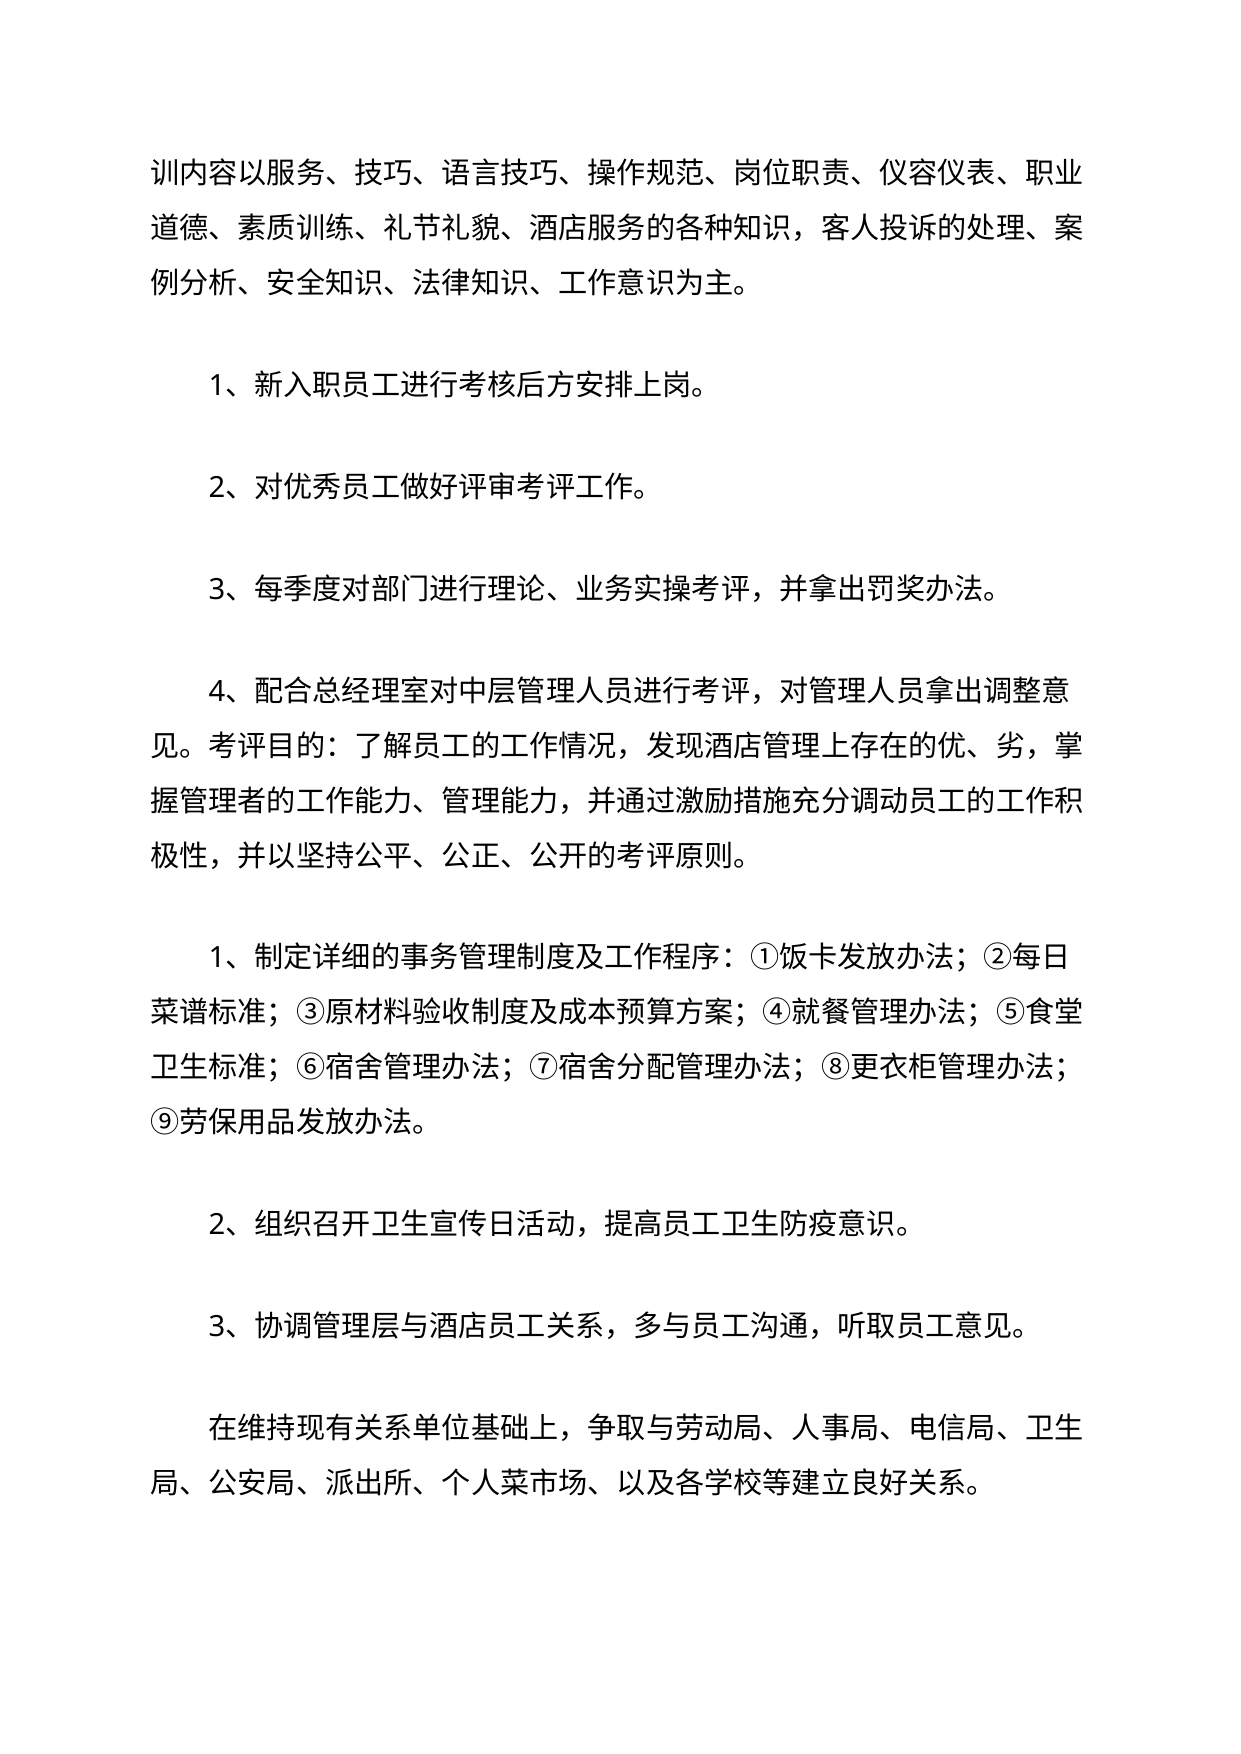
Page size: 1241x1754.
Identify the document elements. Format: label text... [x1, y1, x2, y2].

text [150, 150, 1090, 302]
text 2、组织召开卫生宣传日活动，提高员工卫生防疫意识。 [150, 1201, 1090, 1243]
text 1、新入职员工进行考核后方安排上岗。 [150, 362, 1090, 404]
text 2、对优秀员工做好评审考评工作。 [150, 463, 1090, 506]
text 3、每季度对部门进行理论、业务实操考评，并拿出罚奖办法。 [150, 566, 1090, 608]
text 3、协调管理层与酒店员工关系，多与员工沟通，听取员工意见。 [150, 1303, 1090, 1345]
text 在维持现有关系单位基础上，争取与劳动局、人事局、电信局、卫生局、公安局、派出所、个人菜市场、以及各学校等建立良好关系。 [150, 1404, 1090, 1502]
text 4、配合总经理室对中层管理人员进行考评，对管理人员拿出调整意见。考评目的：了解员工的工作情况，发现酒店管理上存在的优、劣，掌握管理者的工作能力、管理能力，并通过激励措施充分调动员工的工作积极性，并以坚持公平、公正、公开的考评原则。 [150, 667, 1090, 874]
text 1、制定详细的事务管理制度及工作程序：①饭卡发放办法；②每日菜谱标准；③原材料验收制度及成本预算方案；④就餐管理办法；⑤食堂卫生标准；⑥宿舍管理办法；⑦宿舍分配管理办法；⑧更衣柜管理办法；⑨劳保用品发放办法。 [150, 934, 1090, 1141]
